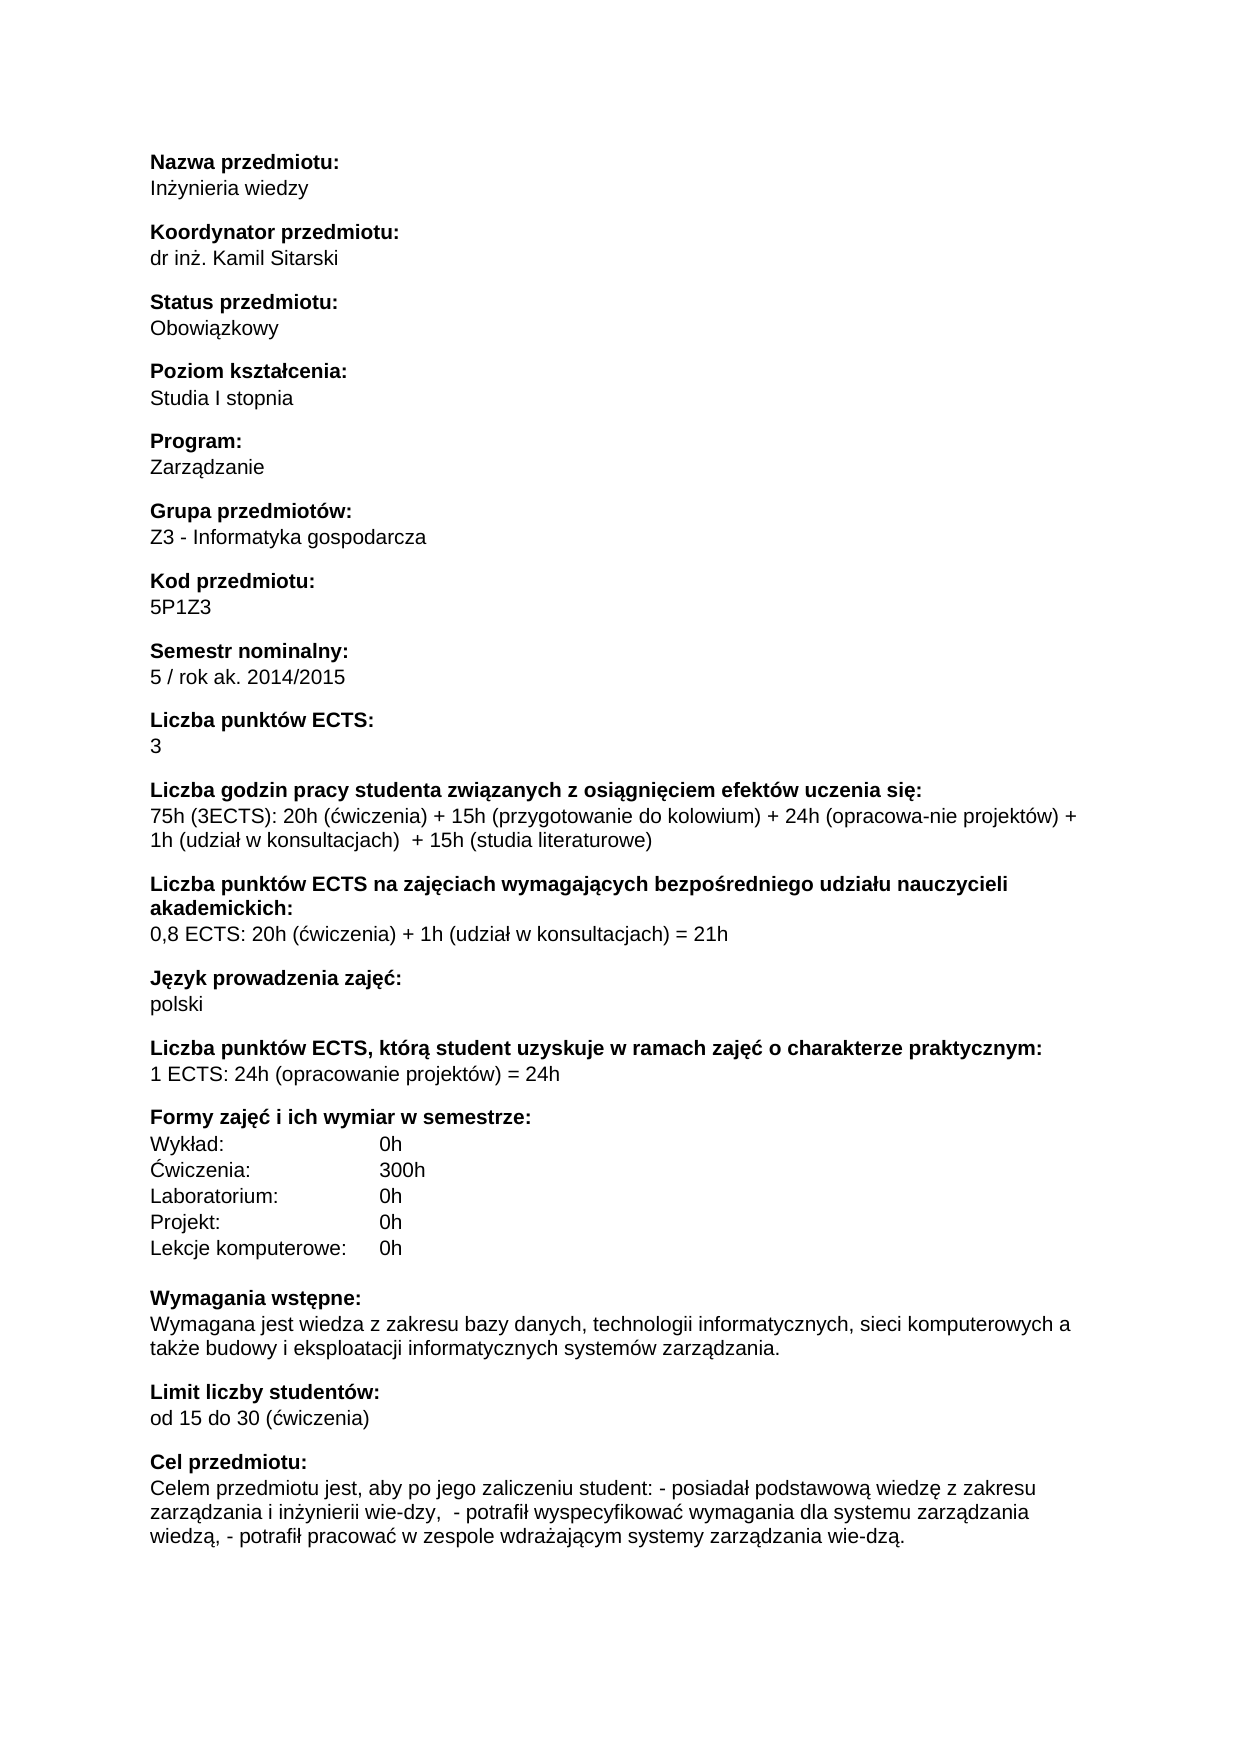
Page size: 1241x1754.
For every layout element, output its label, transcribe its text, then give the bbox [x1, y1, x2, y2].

text 0,8 ECTS: 20h (ćwiczenia) + 1h (udział w konsultacjach) = 21h [150, 922, 1090, 946]
text Koordynator przedmiotu: [150, 220, 1090, 244]
text Liczba punktów ECTS, którą student uzyskuje w ramach zajęć o charakterze praktycznym: [150, 1035, 1090, 1059]
text Grupa przedmiotów: [150, 499, 1090, 523]
table_header 0h [369, 1132, 597, 1156]
text od 15 do 30 (ćwiczenia) [150, 1406, 1090, 1430]
text Program: [150, 429, 1090, 453]
table_cell 0h [369, 1208, 597, 1234]
table_cell Ćwiczenia: [140, 1158, 367, 1182]
table_cell Lekcje komputerowe: [140, 1236, 367, 1260]
text Limit liczby studentów: [150, 1380, 1090, 1404]
text 1 ECTS: 24h (opracowanie projektów) = 24h [150, 1061, 1090, 1085]
text Semestr nominalny: [150, 638, 1090, 662]
text Kod przedmiotu: [150, 569, 1090, 593]
text Liczba punktów ECTS na zajęciach wymagających bezpośredniego udziału nauczycieli akademickich: [150, 872, 1090, 920]
text 3 [150, 734, 1090, 758]
table_header Wykład: [140, 1132, 367, 1156]
text Nazwa przedmiotu: [150, 150, 1090, 174]
text 75h (3ECTS): 20h (ćwiczenia) + 15h (przygotowanie do kolowium) + 24h (opracowa-nie projektów) + 1h (udział w konsultacjach) + 15h (studia literaturowe) [150, 804, 1090, 852]
text Zarządzanie [150, 455, 1090, 479]
text Język prowadzenia zajęć: [150, 966, 1090, 989]
text Liczba godzin pracy studenta związanych z osiągnięciem efektów uczenia się: [150, 778, 1090, 802]
text Status przedmiotu: [150, 289, 1090, 313]
text polski [150, 992, 1090, 1016]
table_cell Laboratorium: [140, 1184, 367, 1208]
text dr inż. Kamil Sitarski [150, 246, 1090, 270]
text Poziom kształcenia: [150, 359, 1090, 383]
text Inżynieria wiedzy [150, 176, 1090, 200]
table_cell 0h [369, 1234, 597, 1260]
text Studia I stopnia [150, 385, 1090, 409]
text Liczba punktów ECTS: [150, 708, 1090, 732]
text Wymagania wstępne: [150, 1286, 1090, 1310]
text Obowiązkowy [150, 316, 1090, 339]
text 5P1Z3 [150, 595, 1090, 619]
text Formy zajęć i ich wymiar w semestrze: [150, 1105, 1090, 1129]
text Cel przedmiotu: [150, 1449, 1090, 1473]
text Wymagana jest wiedza z zakresu bazy danych, technologii informatycznych, sieci komputerowych a także budowy i eksploatacji informatycznych systemów zarządzania. [150, 1312, 1090, 1360]
table_cell 0h [369, 1182, 597, 1208]
text Celem przedmiotu jest, aby po jego zaliczeniu student: - posiadał podstawową wiedzę z zakresu zarządzania i inżynierii wie-dzy, - potrafił wyspecyfikować wymagania dla systemu zarządzania wiedzą, - potrafił pracować w zespole wdrażającym systemy zarządzania wie-dzą. [150, 1476, 1090, 1547]
table_cell Projekt: [140, 1210, 367, 1234]
text Z3 - Informatyka gospodarcza [150, 525, 1090, 549]
text 5 / rok ak. 2014/2015 [150, 664, 1090, 688]
table_cell 300h [369, 1156, 597, 1182]
